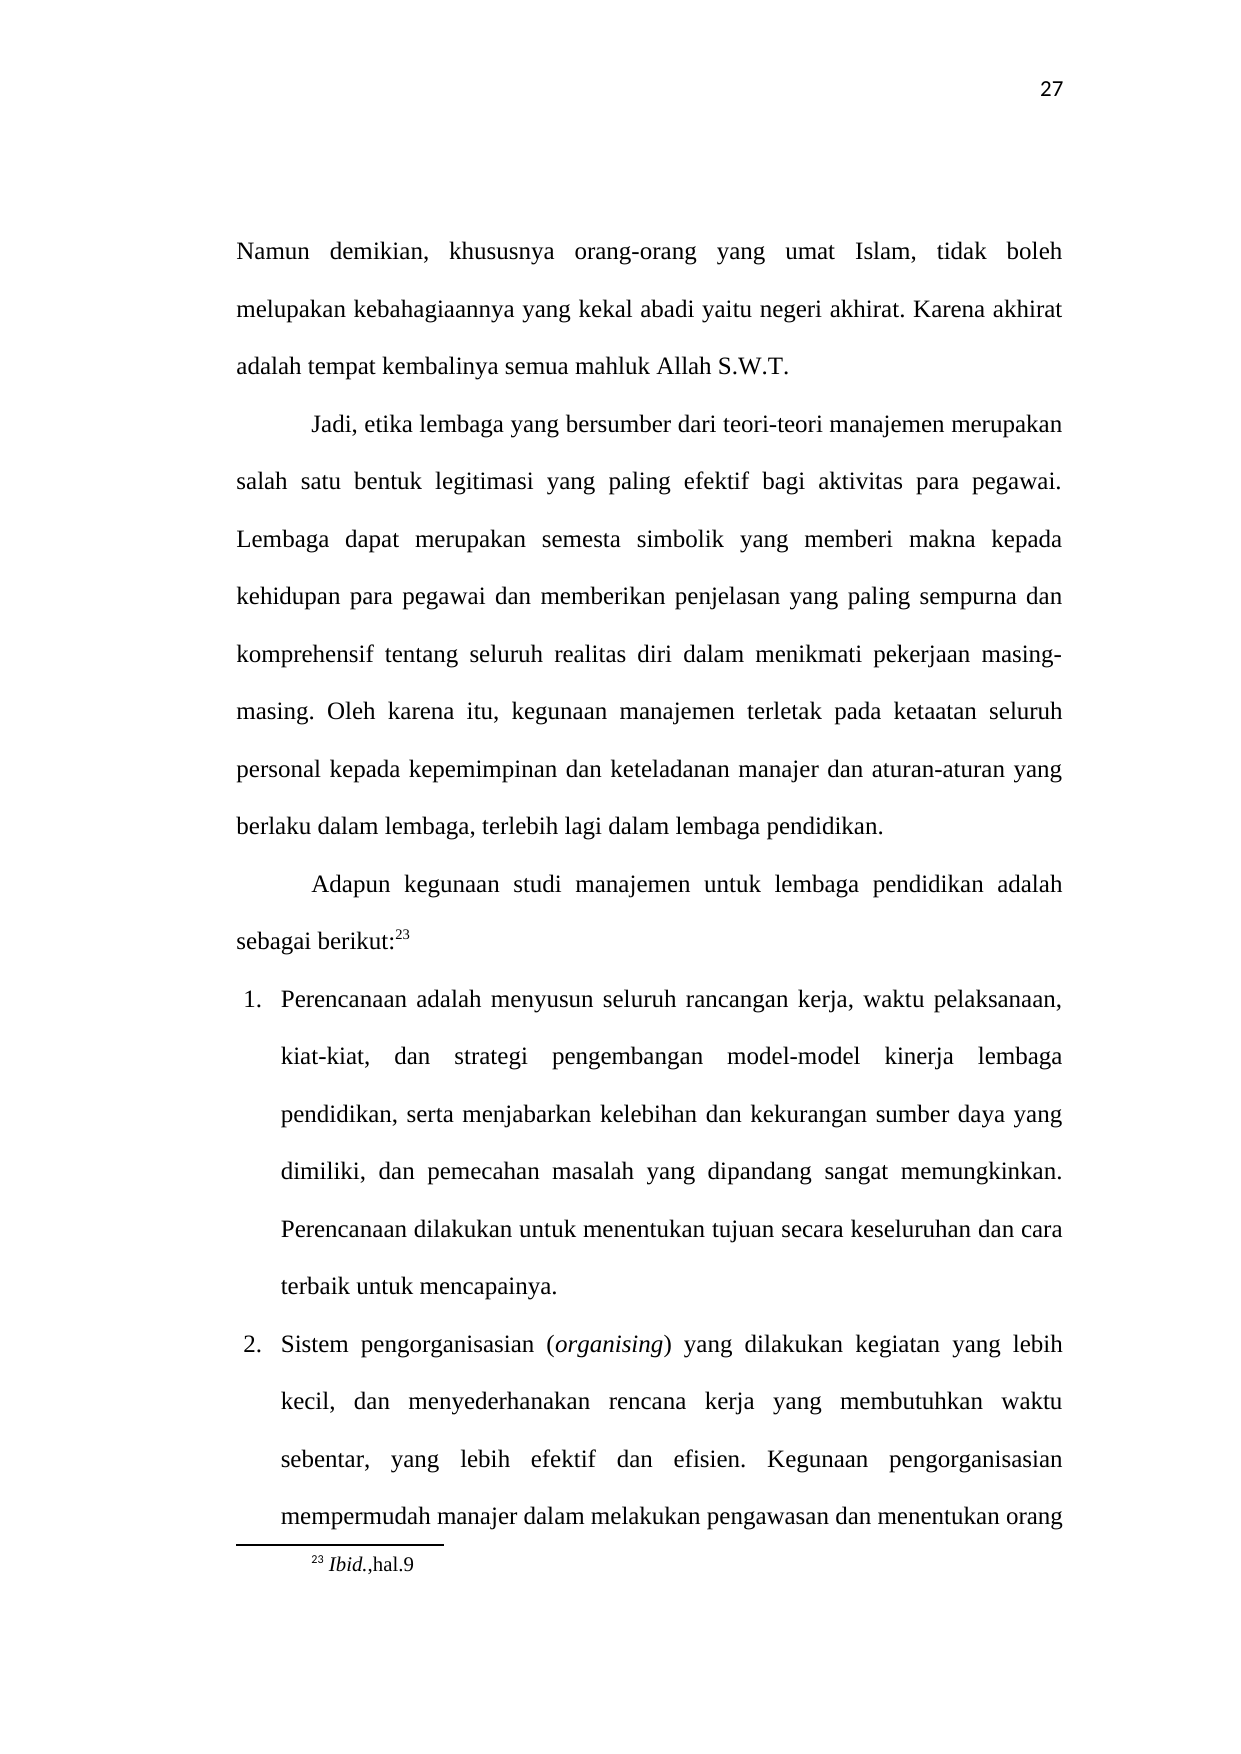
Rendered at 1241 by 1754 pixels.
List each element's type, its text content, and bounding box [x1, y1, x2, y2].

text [236, 236, 1063, 380]
text Jadi, etika lembaga yang bersumber dari teori-teori manajemen merupakan salah satu bentuk legitimasi yang paling efektif bagi aktivitas para pegawai. Lembaga dapat merupakan semesta simbolik yang memberi makna kepada kehidupan para pegawai dan memberikan penjelasan yang paling sempurna dan komprehensif tentang seluruh realitas diri dalam menikmati pekerjaan masing-masing. Oleh karena itu, kegunaan manajemen terletak pada ketaatan seluruh personal kepada kepemimpinan dan keteladanan manajer dan aturan-aturan yang berlaku dalam lembaga, terlebih lagi dalam lembaga pendidikan. [236, 409, 1063, 840]
text Adapun kegunaan studi manajemen untuk lembaga pendidikan adalah sebagai berikut: [236, 869, 1063, 955]
list Perencanaan adalah menyusun seluruh rancangan kerja, waktu pelaksanaan, kiat-kiat, dan strategi pengembangan model-model kinerja lembaga pendidikan, serta menjabarkan kelebihan dan kekurangan sumber daya yang dimiliki, dan pemecahan masalah yang dipandang sangat memungkinkan. Perencanaan dilakukan untuk menentukan tujuan secara keseluruhan dan cara terbaik untuk mencapainya. [243, 984, 1063, 1300]
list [243, 1329, 1063, 1530]
